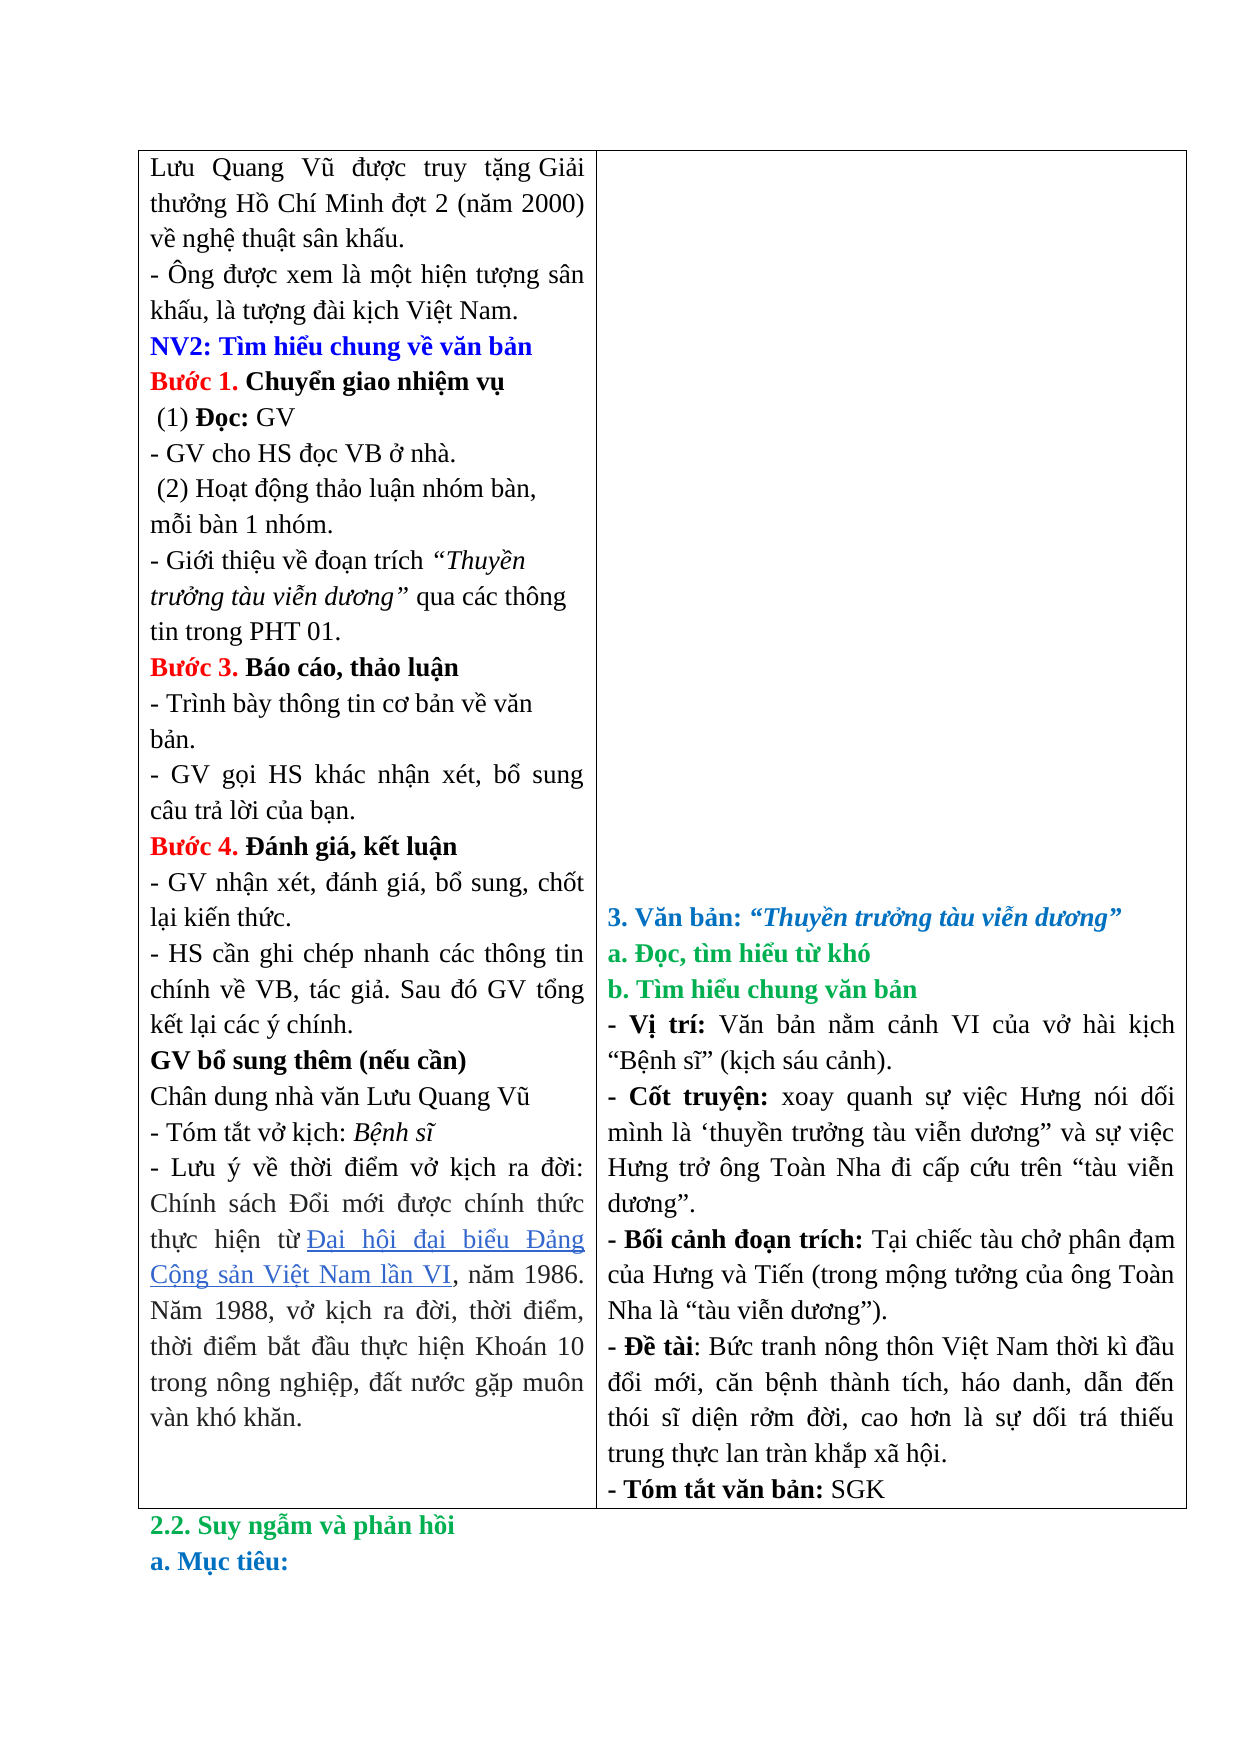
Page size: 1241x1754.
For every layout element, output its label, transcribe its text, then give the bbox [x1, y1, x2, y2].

text 2.2. Suy ngẫm và phản hồi [150, 1509, 1090, 1540]
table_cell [139, 151, 596, 1508]
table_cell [597, 151, 1186, 1508]
text a. Mục tiêu: [150, 1545, 1090, 1576]
